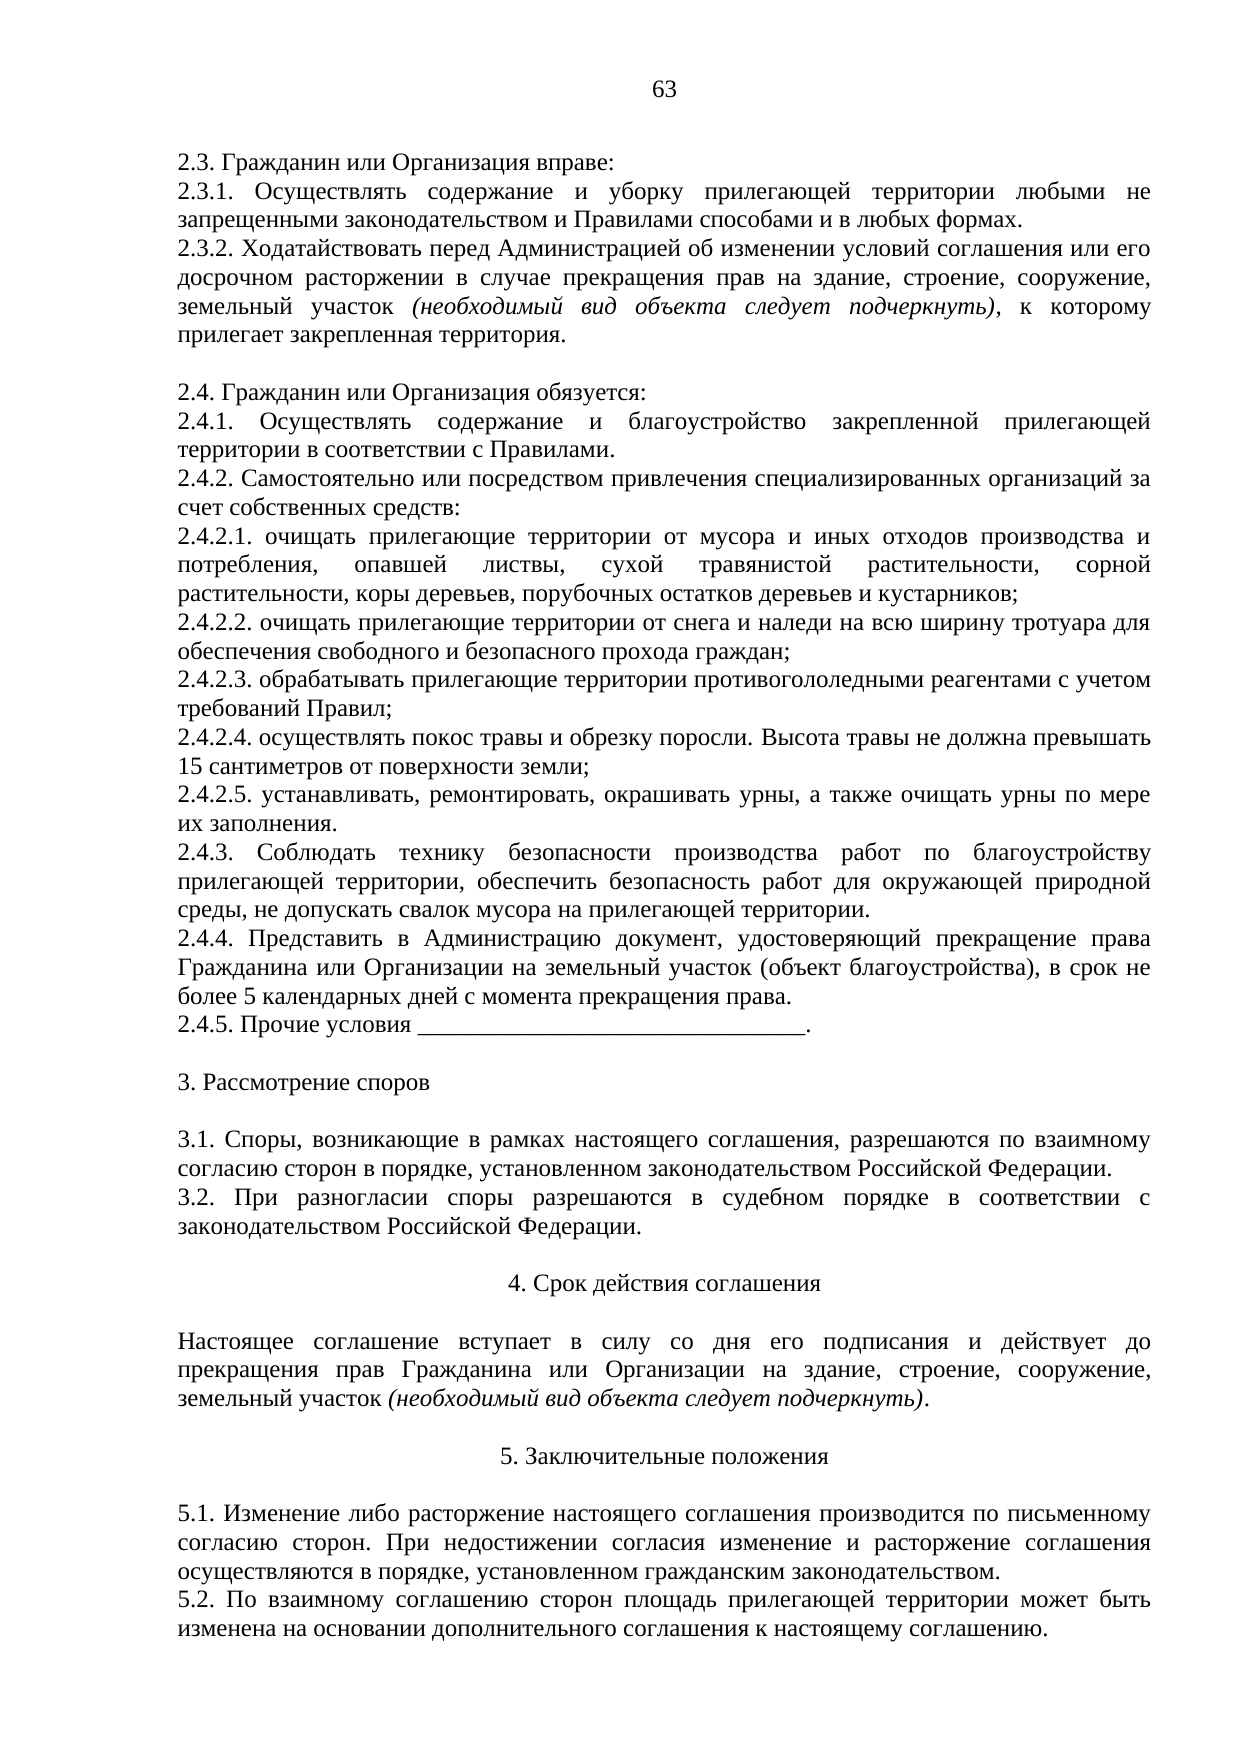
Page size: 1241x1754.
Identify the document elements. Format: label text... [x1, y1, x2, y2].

text 2.4.2.1. очищать прилегающие территории от мусора и иных отходов производства и потребления, опавшей листвы, сухой травянистой растительности, сорной растительности, коры деревьев, порубочных остатков деревьев и кустарников; [177, 521, 1152, 607]
text 2.4.5. Прочие условия _______________________________. [177, 1009, 1152, 1038]
text 4. Срок действия соглашения [177, 1268, 1152, 1297]
text 5.1. Изменение либо расторжение настоящего соглашения производится по письменному согласию сторон. При недостижении согласия изменение и расторжение соглашения осуществляются в порядке, установленном гражданским законодательством. [177, 1498, 1152, 1584]
text 2.3.2. Ходатайствовать перед Администрацией об изменении условий соглашения или его досрочном расторжении в случае прекращения прав на здание, строение, сооружение, земельный участок (необходимый вид объекта следует подчеркнуть), к которому прилегает закрепленная территория. [177, 233, 1152, 348]
text 2.4.1. Осуществлять содержание и благоустройство закрепленной прилегающей территории в соответствии с Правилами. [177, 406, 1152, 463]
text 2.4.3. Соблюдать технику безопасности производства работ по благоустройству прилегающей территории, обеспечить безопасность работ для окружающей природной среды, не допускать свалок мусора на прилегающей территории. [177, 837, 1152, 923]
text 2.3. Гражданин или Организация вправе: [177, 147, 1152, 176]
text 2.4. Гражданин или Организация обязуется: [177, 377, 1152, 406]
text 2.4.4. Представить в Администрацию документ, удостоверяющий прекращение права Гражданина или Организации на земельный участок (объект благоустройства), в срок не более 5 календарных дней с момента прекращения права. [177, 923, 1152, 1009]
text 2.4.2. Самостоятельно или посредством привлечения специализированных организаций за счет собственных средств: [177, 463, 1152, 521]
text 2.4.2.2. очищать прилегающие территории от снега и наледи на всю ширину тротуара для обеспечения свободного и безопасного прохода граждан; [177, 607, 1152, 664]
text 2.4.2.5. устанавливать, ремонтировать, окрашивать урны, а также очищать урны по мере их заполнения. [177, 779, 1152, 837]
text 2.4.2.3. обрабатывать прилегающие территории противогололедными реагентами с учетом требований Правил; [177, 664, 1152, 722]
text 3.2. При разногласии споры разрешаются в судебном порядке в соответствии с законодательством Российской Федерации. [177, 1182, 1152, 1239]
text 2.4.2.4. осуществлять покос травы и обрезку поросли. Высота травы не должна превышать 15 сантиметров от поверхности земли; [177, 722, 1152, 779]
text 3. Рассмотрение споров [177, 1067, 1152, 1096]
text 5.2. По взаимному соглашению сторон площадь прилегающей территории может быть изменена на основании дополнительного соглашения к настоящему соглашению. [177, 1584, 1152, 1642]
text 3.1. Споры, возникающие в рамках настоящего соглашения, разрешаются по взаимному согласию сторон в порядке, установленном законодательством Российской Федерации. [177, 1124, 1152, 1182]
text Настоящее соглашение вступает в силу со дня его подписания и действует до прекращения прав Гражданина или Организации на здание, строение, сооружение, земельный участок (необходимый вид объекта следует подчеркнуть). [177, 1326, 1152, 1412]
text 2.3.1. Осуществлять содержание и уборку прилегающей территории любыми не запрещенными законодательством и Правилами способами и в любых формах. [177, 176, 1152, 233]
text 5. Заключительные положения [177, 1441, 1152, 1469]
